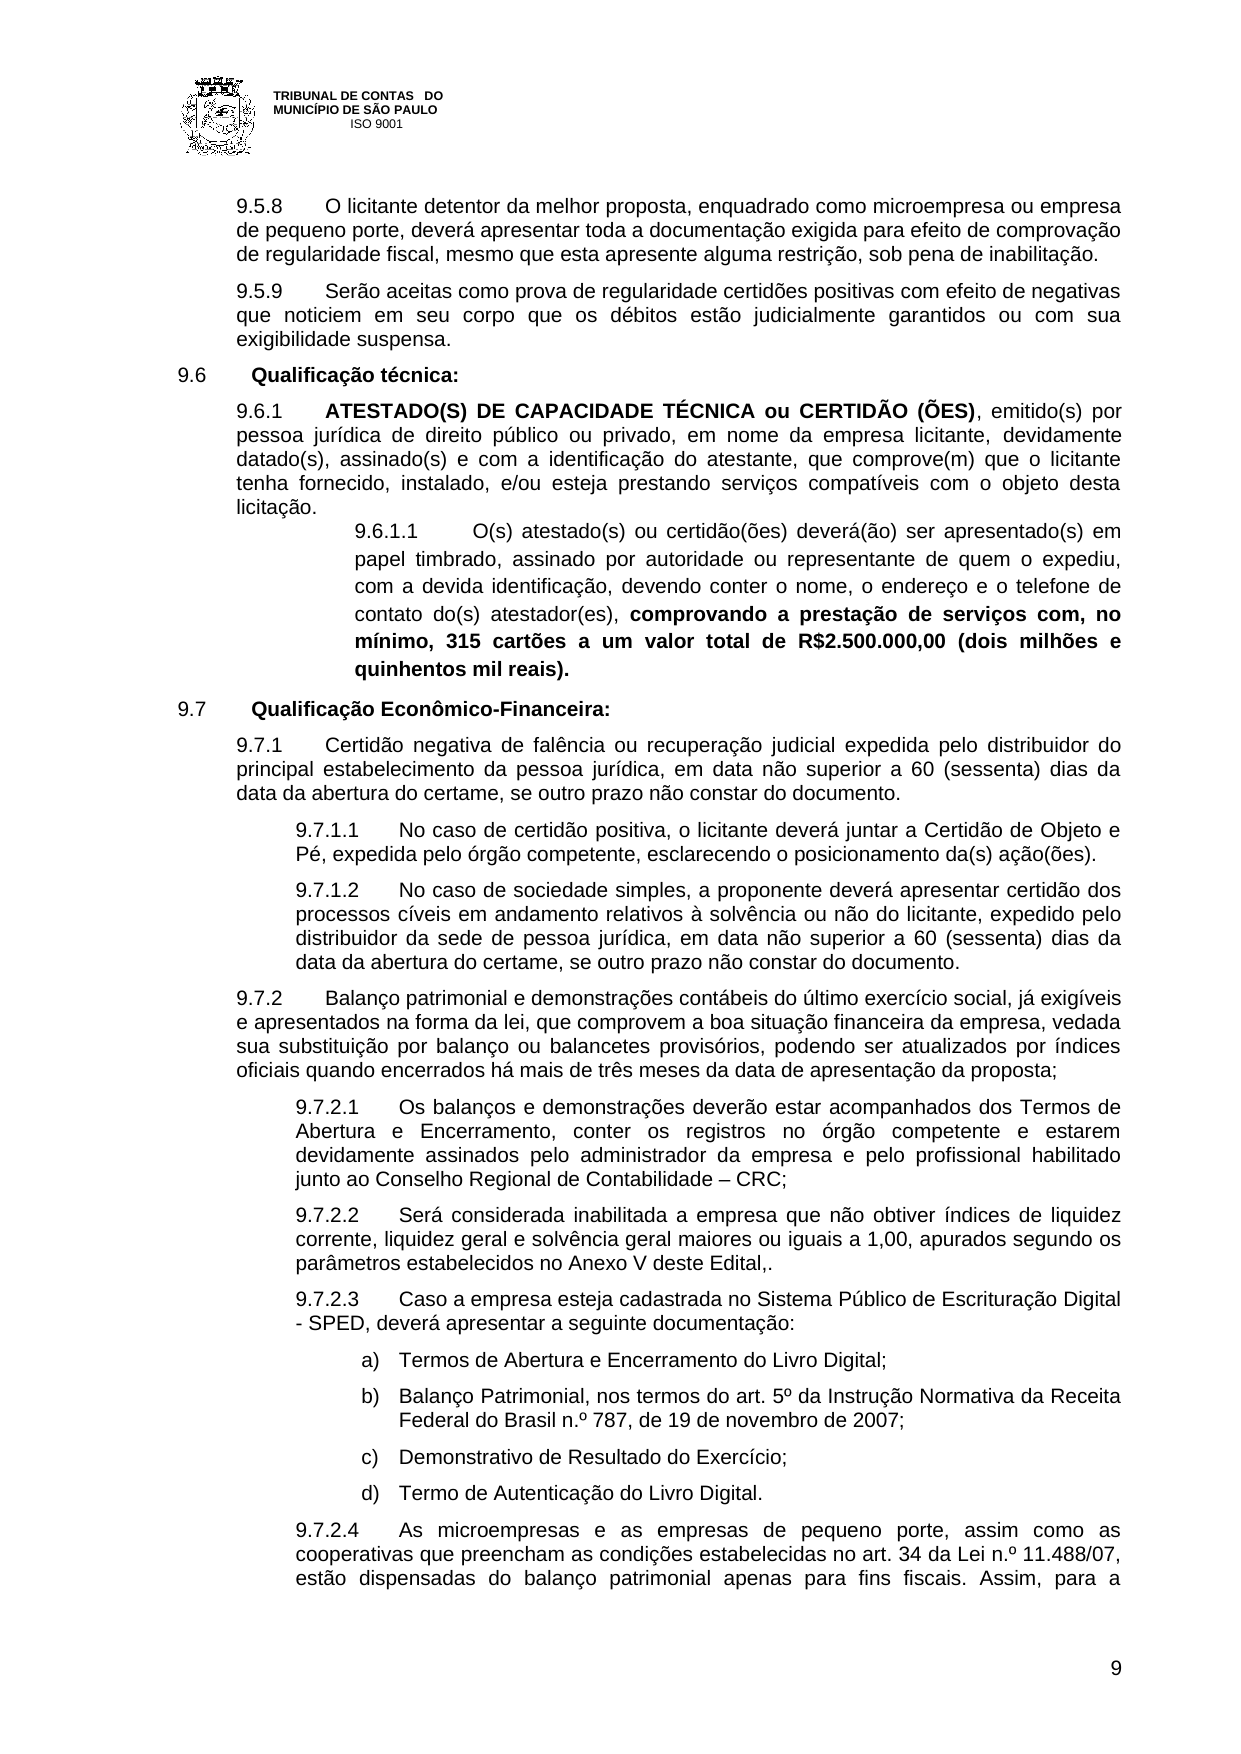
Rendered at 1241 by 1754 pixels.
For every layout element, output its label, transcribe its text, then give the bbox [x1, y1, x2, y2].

list Termos de Abertura e Encerramento do Livro Digital; [361, 1348, 1122, 1372]
list Caso a empresa esteja cadastrada no Sistema Público de Escrituração Digital - SPED, deverá apresentar a seguinte documentação: [295, 1287, 1122, 1335]
list Os balanços e demonstrações deverão estar acompanhados dos Termos de Abertura e Encerramento, conter os registros no órgão competente e estarem devidamente assinados pelo administrador da empresa e pelo profissional habilitado junto ao Conselho Regional de Contabilidade – CRC; [295, 1094, 1122, 1190]
list ATESTADO(S) DE CAPACIDADE TÉCNICA ou CERTIDÃO (ÕES), emitido(s) por pessoa jurídica de direito público ou privado, em nome da empresa licitante, devidamente datado(s), assinado(s) e com a identificação do atestante, que comprove(m) que o licitante tenha fornecido, instalado, e/ou esteja prestando serviços compatíveis com o objeto desta licitação. [236, 399, 1122, 519]
list Será considerada inabilitada a empresa que não obtiver índices de liquidez corrente, liquidez geral e solvência geral maiores ou iguais a 1,00, apurados segundo os parâmetros estabelecidos no Anexo V deste Edital,. [295, 1203, 1122, 1275]
list Balanço patrimonial e demonstrações contábeis do último exercício social, já exigíveis e apresentados na forma da lei, que comprovem a boa situação financeira da empresa, vedada sua substituição por balanço ou balancetes provisórios, podendo ser atualizados por índices oficiais quando encerrados há mais de três meses da data de apresentação da proposta; [236, 986, 1122, 1082]
list Termo de Autenticação do Livro Digital. [361, 1481, 1122, 1505]
list Qualificação Econômico-Financeira: [177, 697, 1122, 721]
list Serão aceitas como prova de regularidade certidões positivas com efeito de negativas que noticiem em seu corpo que os débitos estão judicialmente garantidos ou com sua exigibilidade suspensa. [236, 278, 1122, 350]
list O licitante detentor da melhor proposta, enquadrado como microempresa ou empresa de pequeno porte, deverá apresentar toda a documentação exigida para efeito de comprovação de regularidade fiscal, mesmo que esta apresente alguma restrição, sob pena de inabilitação. [236, 194, 1122, 266]
list No caso de sociedade simples, a proponente deverá apresentar certidão dos processos cíveis em andamento relativos à solvência ou não do licitante, expedido pelo distribuidor da sede de pessoa jurídica, em data não superior a 60 (sessenta) dias da data da abertura do certame, se outro prazo não constar do documento. [295, 878, 1122, 974]
list Certidão negativa de falência ou recuperação judicial expedida pelo distribuidor do principal estabelecimento da pessoa jurídica, em data não superior a 60 (sessenta) dias da data da abertura do certame, se outro prazo não constar do documento. [236, 733, 1122, 805]
list O(s) atestado(s) ou certidão(ões) deverá(ão) ser apresentado(s) em papel timbrado, assinado por autoridade ou representante de quem o expediu, com a devida identificação, devendo conter o nome, o endereço e o telefone de contato do(s) atestador(es), comprovando a prestação de serviços com, no mínimo, 315 cartões a um valor total de R$2.500.000,00 (dois milhões e quinhentos mil reais). [354, 519, 1122, 681]
list Qualificação técnica: [177, 363, 1122, 387]
list No caso de certidão positiva, o licitante deverá juntar a Certidão de Objeto e Pé, expedida pelo órgão competente, esclarecendo o posicionamento da(s) ação(ões). [295, 817, 1122, 865]
list Balanço Patrimonial, nos termos do art. 5º da Instrução Normativa da Receita Federal do Brasil n.º 787, de 19 de novembro de 2007; [361, 1384, 1122, 1432]
list Demonstrativo de Resultado do Exercício; [361, 1444, 1122, 1468]
